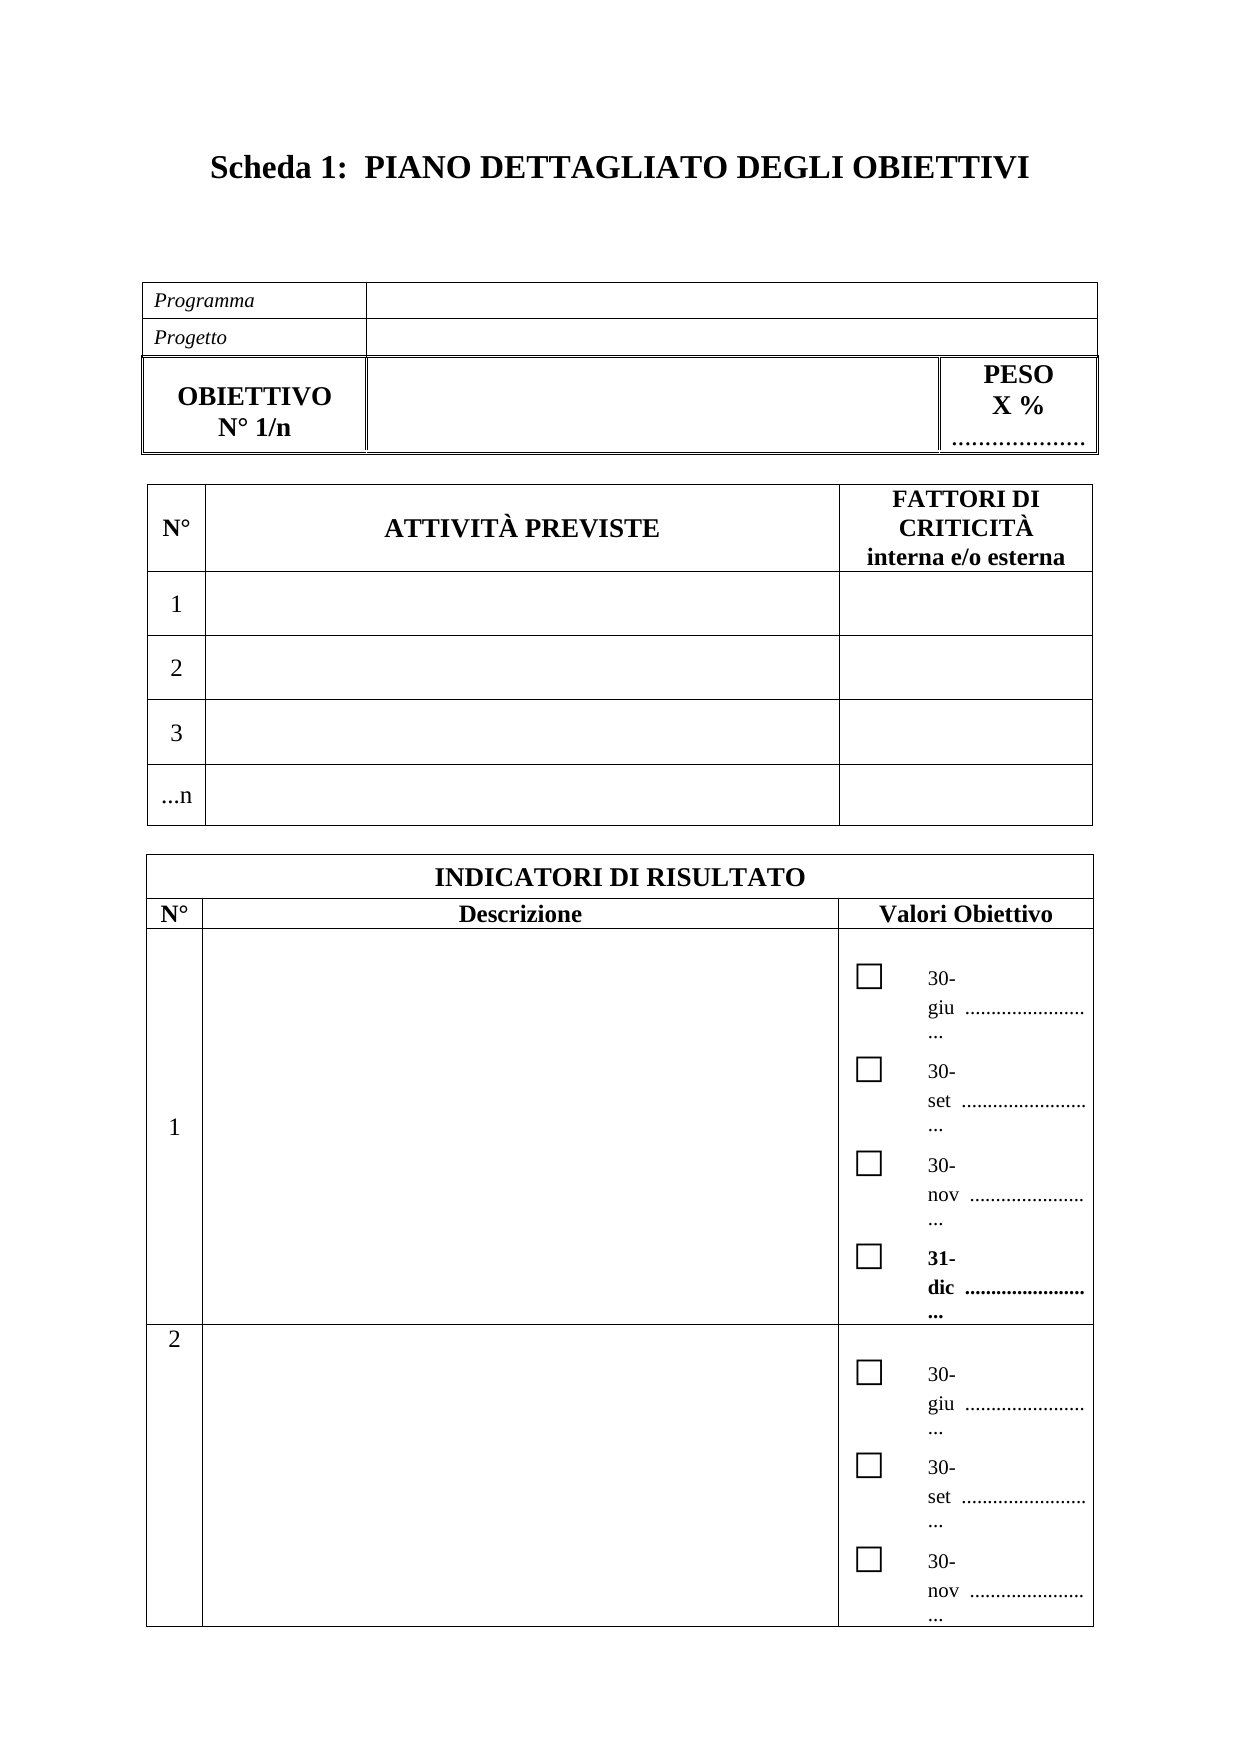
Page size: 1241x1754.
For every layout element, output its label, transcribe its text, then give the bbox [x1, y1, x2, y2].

table_cell [840, 636, 1092, 699]
table_cell N° [147, 899, 202, 927]
table_header N° [148, 485, 205, 571]
text Scheda 1: PIANO DETTAGLIATO DEGLI OBIETTIVI [118, 148, 1122, 186]
table_cell [840, 765, 1092, 824]
table_cell [366, 358, 939, 452]
table_cell [203, 929, 838, 1323]
table_header INDICATORI DI RISULTATO [147, 855, 1093, 898]
table_header ATTIVITÀ PREVISTE [206, 485, 839, 571]
table_cell 2 [147, 1325, 202, 1626]
table_cell [206, 700, 839, 764]
table_header [367, 283, 1097, 318]
table_cell 1 [147, 929, 202, 1323]
table_cell [840, 700, 1092, 764]
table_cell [839, 929, 1093, 1323]
table_cell [206, 765, 839, 824]
table_cell [840, 572, 1092, 635]
table_cell OBIETTIVO N° 1/n [144, 358, 366, 452]
table_cell [367, 319, 1097, 355]
table_cell Descrizione [203, 899, 838, 927]
table_header Programma [143, 283, 366, 318]
table_cell 1 [148, 572, 205, 635]
table_cell ...n [148, 765, 205, 824]
table_cell [203, 1325, 838, 1626]
table_cell [206, 572, 839, 635]
table_cell [206, 636, 839, 699]
table_cell 3 [148, 700, 205, 764]
table_cell Valori Obiettivo [839, 899, 1093, 927]
table_cell PESO X % .................... [940, 358, 1096, 452]
table_cell 2 [148, 636, 205, 699]
table_cell Progetto [143, 319, 366, 355]
table_header FATTORI DI CRITICITÀ interna e/o esterna [840, 485, 1092, 571]
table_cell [839, 1325, 1093, 1626]
